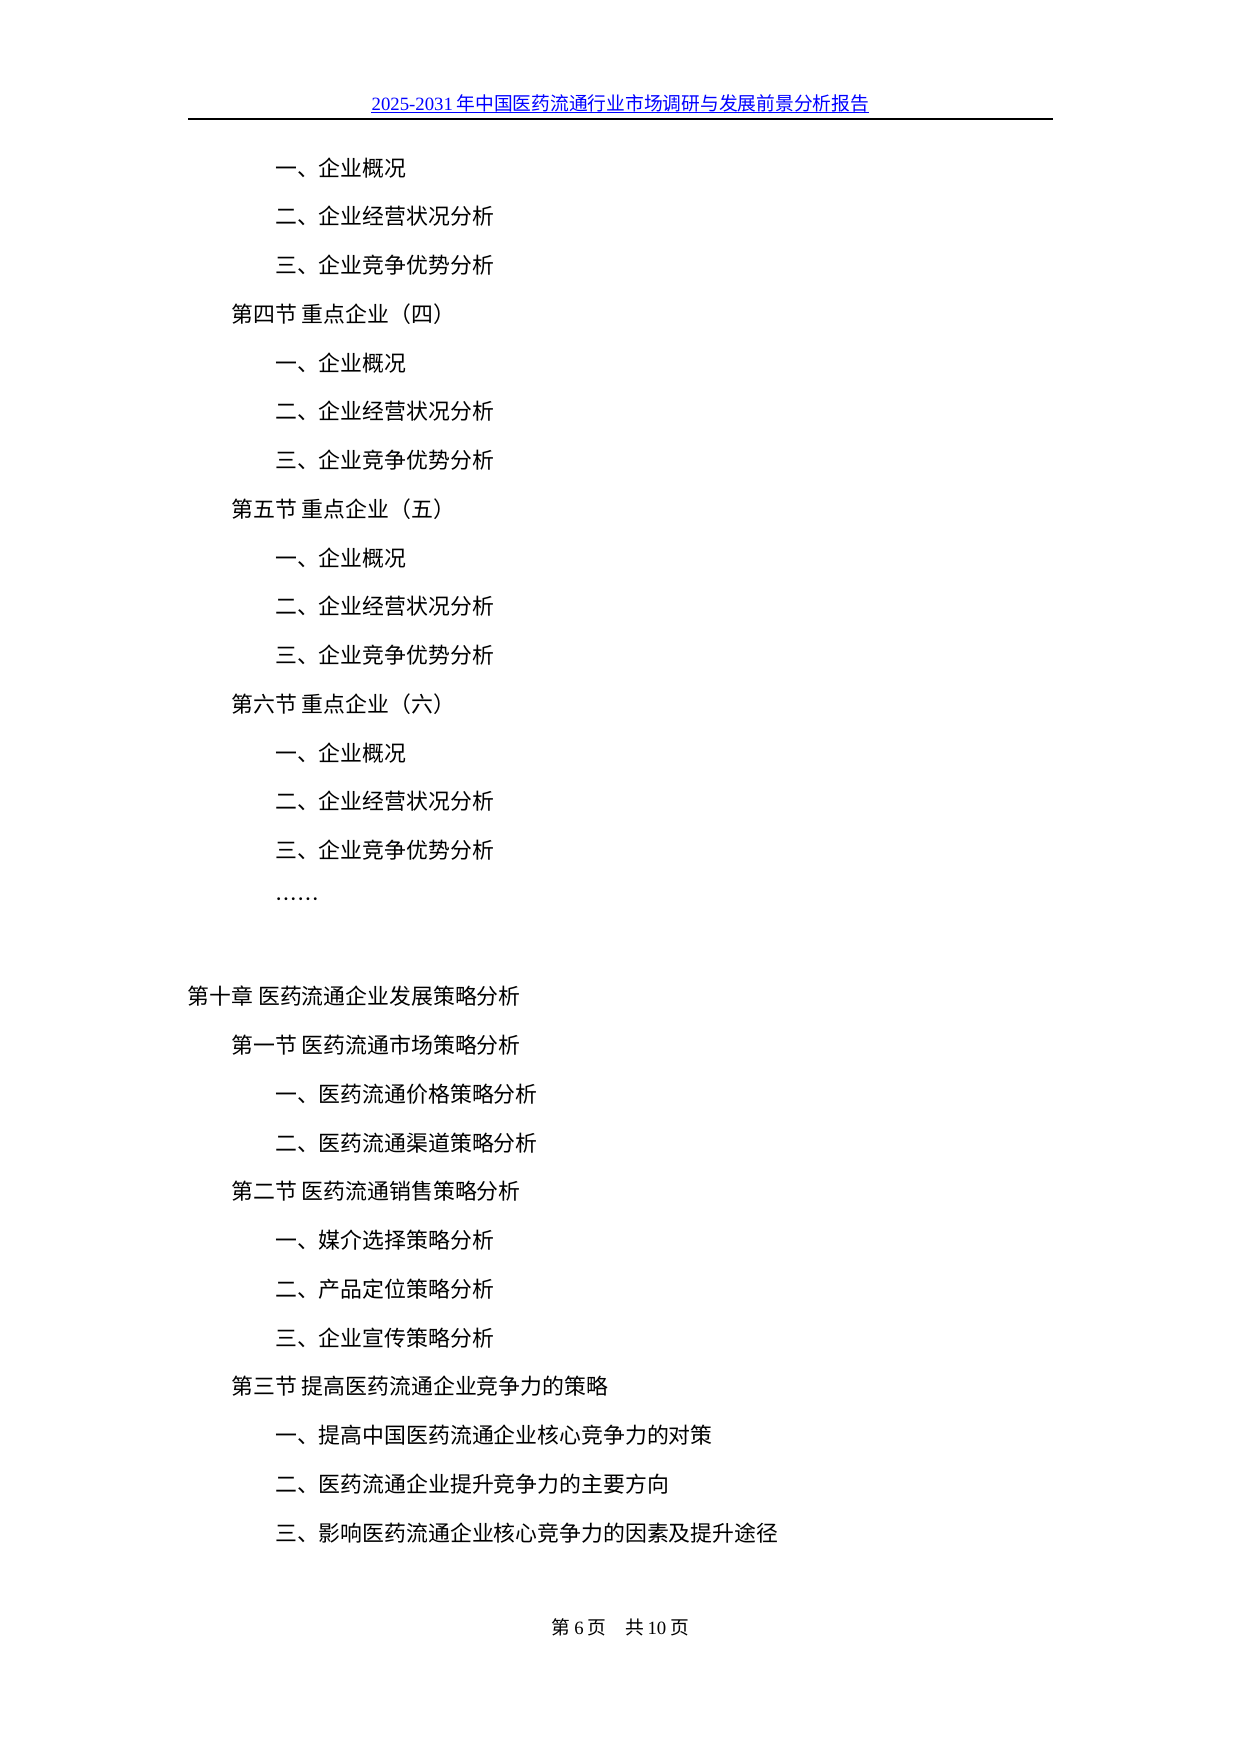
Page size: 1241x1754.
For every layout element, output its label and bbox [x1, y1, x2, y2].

text [187, 150, 1053, 1548]
